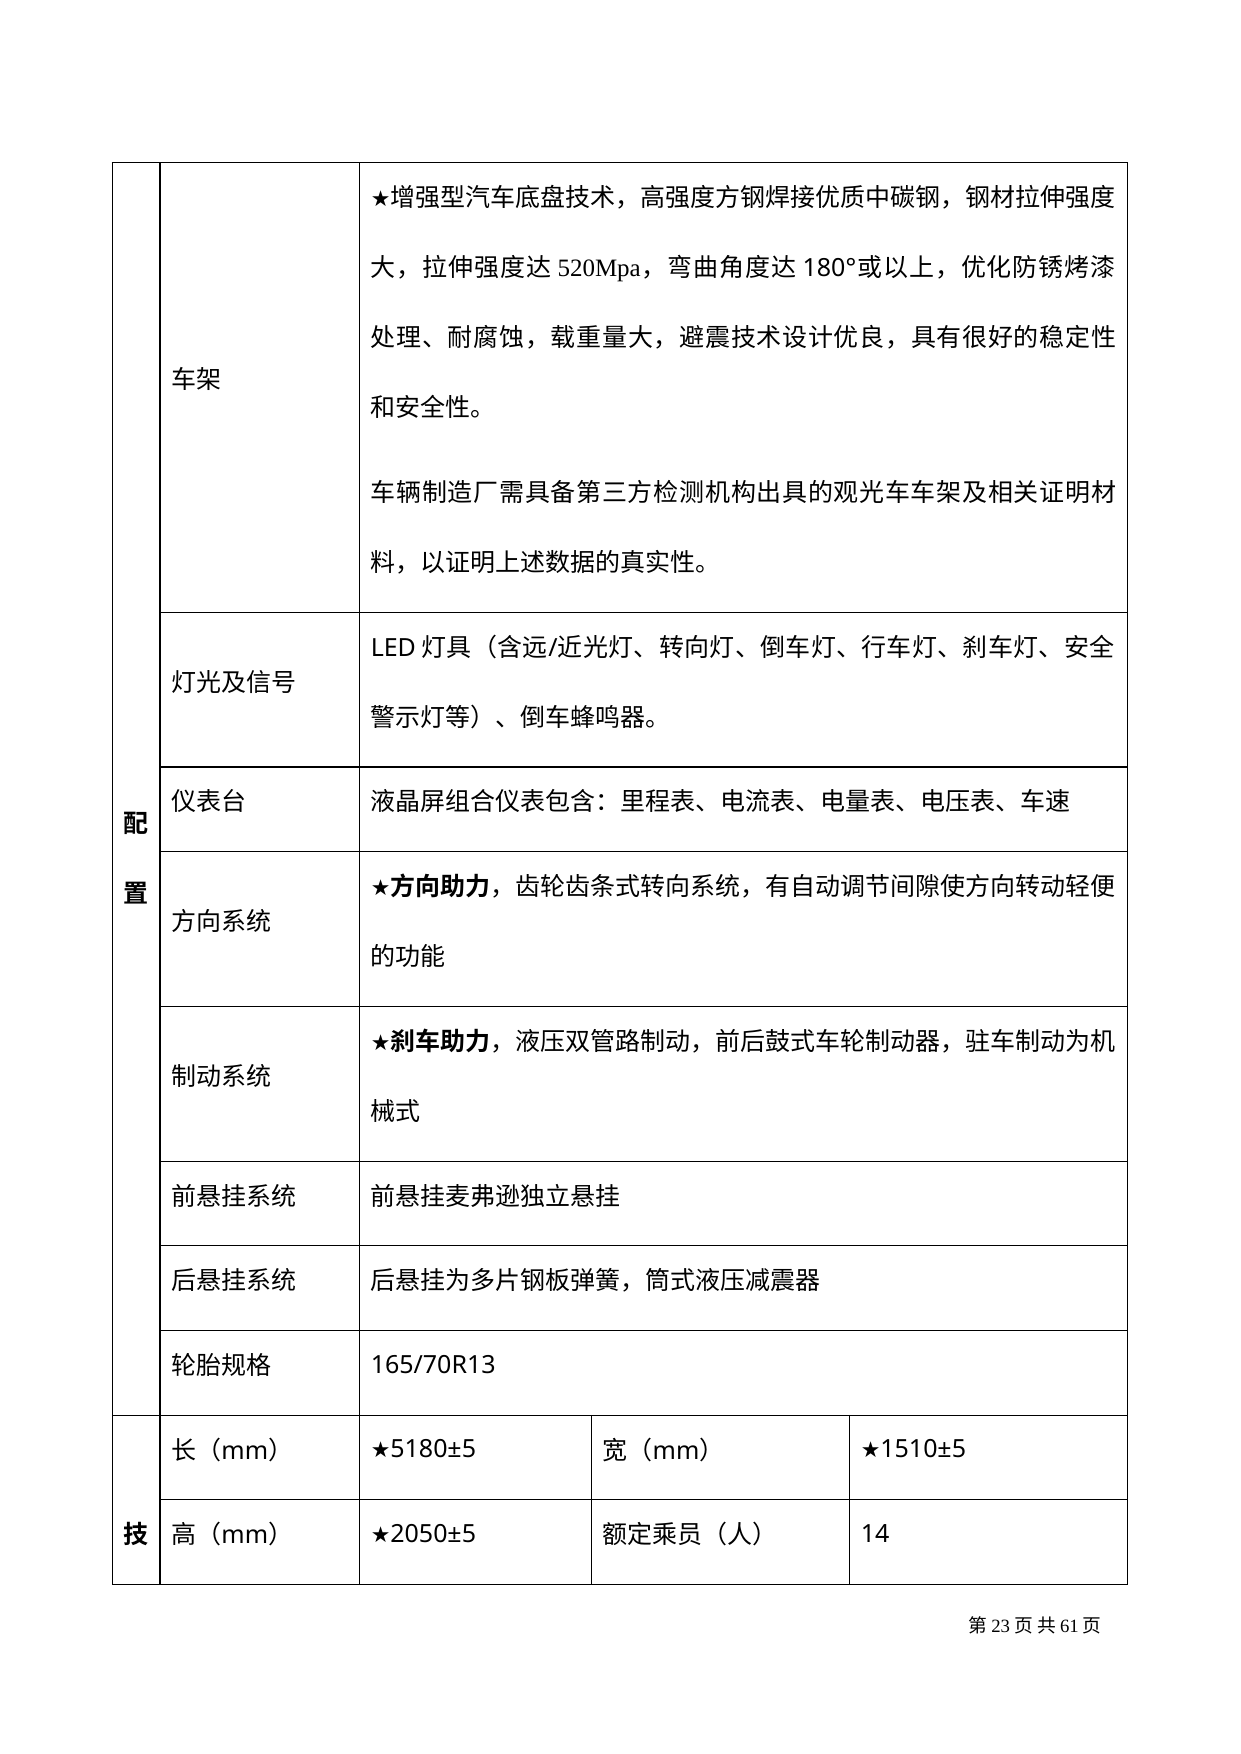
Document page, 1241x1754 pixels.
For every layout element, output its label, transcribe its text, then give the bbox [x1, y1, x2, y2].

table_cell 制动系统 [161, 1007, 359, 1161]
table_cell LED灯具（含远/近光灯、转向灯、倒车灯、行车灯、刹车灯、安全警示灯等）、倒车蜂鸣器。 [360, 613, 1127, 766]
table_cell ★增强型汽车底盘技术，高强度方钢焊接优质中碳钢，钢材拉伸强度大，拉伸强度达520Mpa，弯曲角度达180°或以上，优化防锈烤漆处理、耐腐蚀，载重量大，避震技术设计优良，具有很好的稳定性和安全性。 车辆制造厂需具备第三方检测机构出具的观光车车架及相关证明材料，以证明上述数据的真实性。 [360, 163, 1127, 612]
table_cell 车架 [161, 163, 359, 612]
table_cell 165/70R13 [360, 1331, 1127, 1415]
table_cell 技术参数 [113, 1416, 159, 1584]
table_cell ★2050±5 [360, 1500, 591, 1584]
table_cell 轮胎规格 [161, 1331, 359, 1415]
table_cell 14 [850, 1500, 1127, 1584]
table_cell 长（mm） [161, 1416, 359, 1499]
table_cell 液晶屏组合仪表包含：里程表、电流表、电量表、电压表、车速 [360, 768, 1127, 851]
table_cell 仪表台 [161, 768, 359, 851]
table_cell ★1510±5 [850, 1416, 1127, 1499]
table_cell 方向系统 [161, 852, 359, 1006]
table_cell 前悬挂系统 [161, 1162, 359, 1245]
table_cell ★5180±5 [360, 1416, 591, 1499]
table_cell 额定乘员（人） [592, 1500, 849, 1584]
table_cell ★刹车助力，液压双管路制动，前后鼓式车轮制动器，驻车制动为机械式 [360, 1007, 1127, 1161]
table_cell 高（mm） [161, 1500, 359, 1584]
table_cell 后悬挂为多片钢板弹簧，筒式液压减震器 [360, 1246, 1127, 1330]
table_cell 灯光及信号 [161, 613, 359, 766]
table_cell 宽（mm） [592, 1416, 849, 1499]
table_cell 后悬挂系统 [161, 1246, 359, 1330]
table_cell 前悬挂麦弗逊独立悬挂 [360, 1162, 1127, 1245]
table_cell ★方向助力，齿轮齿条式转向系统，有自动调节间隙使方向转动轻便的功能 [360, 852, 1127, 1006]
